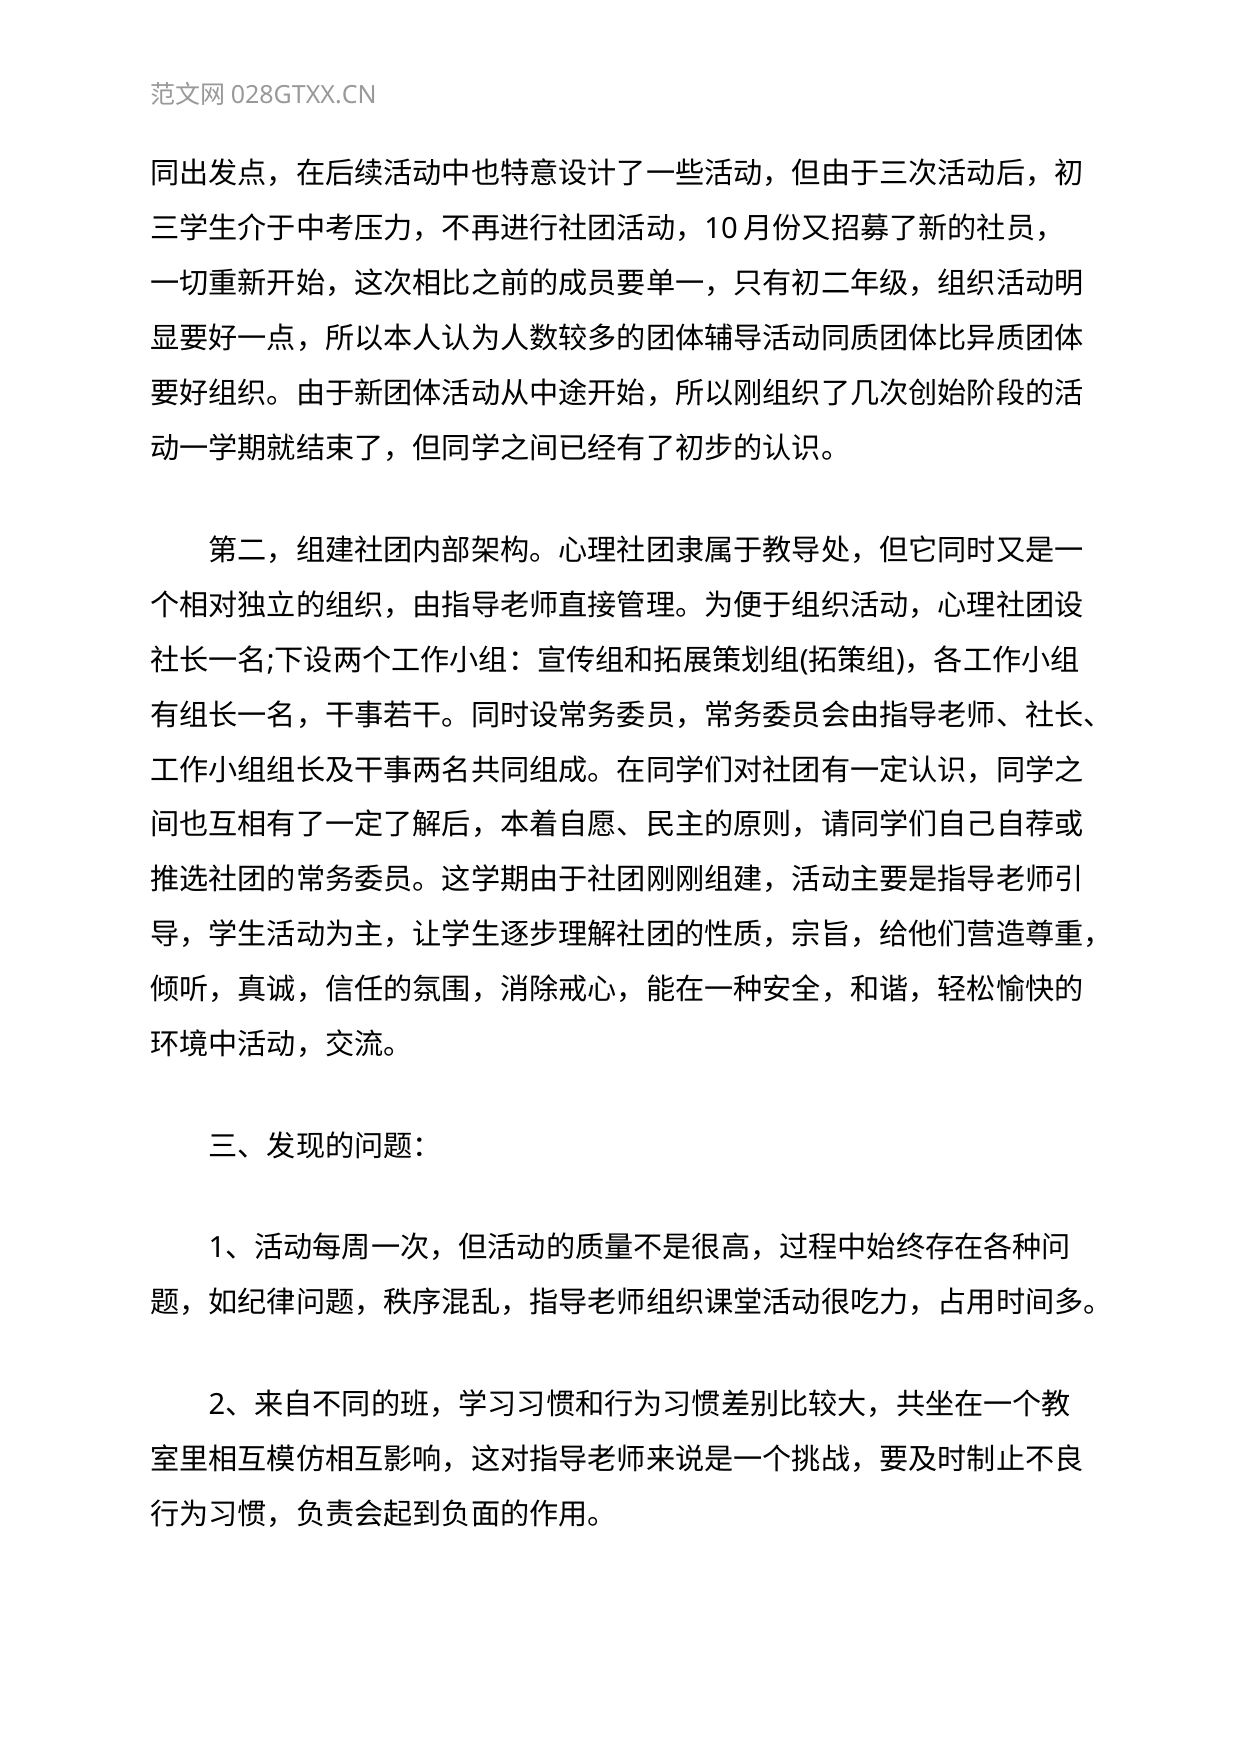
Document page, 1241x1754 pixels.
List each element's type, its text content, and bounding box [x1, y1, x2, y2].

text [150, 150, 1090, 467]
text 2、来自不同的班，学习习惯和行为习惯差别比较大，共坐在一个教室里相互模仿相互影响，这对指导老师来说是一个挑战，要及时制止不良行为习惯，负责会起到负面的作用。 [150, 1381, 1090, 1533]
text 第二，组建社团内部架构。心理社团隶属于教导处，但它同时又是一个相对独立的组织，由指导老师直接管理。为便于组织活动，心理社团设社长一名;下设两个工作小组：宣传组和拓展策划组(拓策组)，各工作小组有组长一名，干事若干。同时设常务委员，常务委员会由指导老师、社长、工作小组组长及干事两名共同组成。在同学们对社团有一定认识，同学之间也互相有了一定了解后，本着自愿、民主的原则，请同学们自己自荐或推选社团的常务委员。这学期由于社团刚刚组建，活动主要是指导老师引导，学生活动为主，让学生逐步理解社团的性质，宗旨，给他们营造尊重，倾听，真诚，信任的氛围，消除戒心，能在一种安全，和谐，轻松愉快的环境中活动，交流。 [150, 526, 1090, 1063]
text 1、活动每周一次，但活动的质量不是很高，过程中始终存在各种问题，如纪律问题，秩序混乱，指导老师组织课堂活动很吃力，占用时间多。 [150, 1224, 1090, 1321]
text 三、发现的问题： [150, 1122, 1090, 1164]
